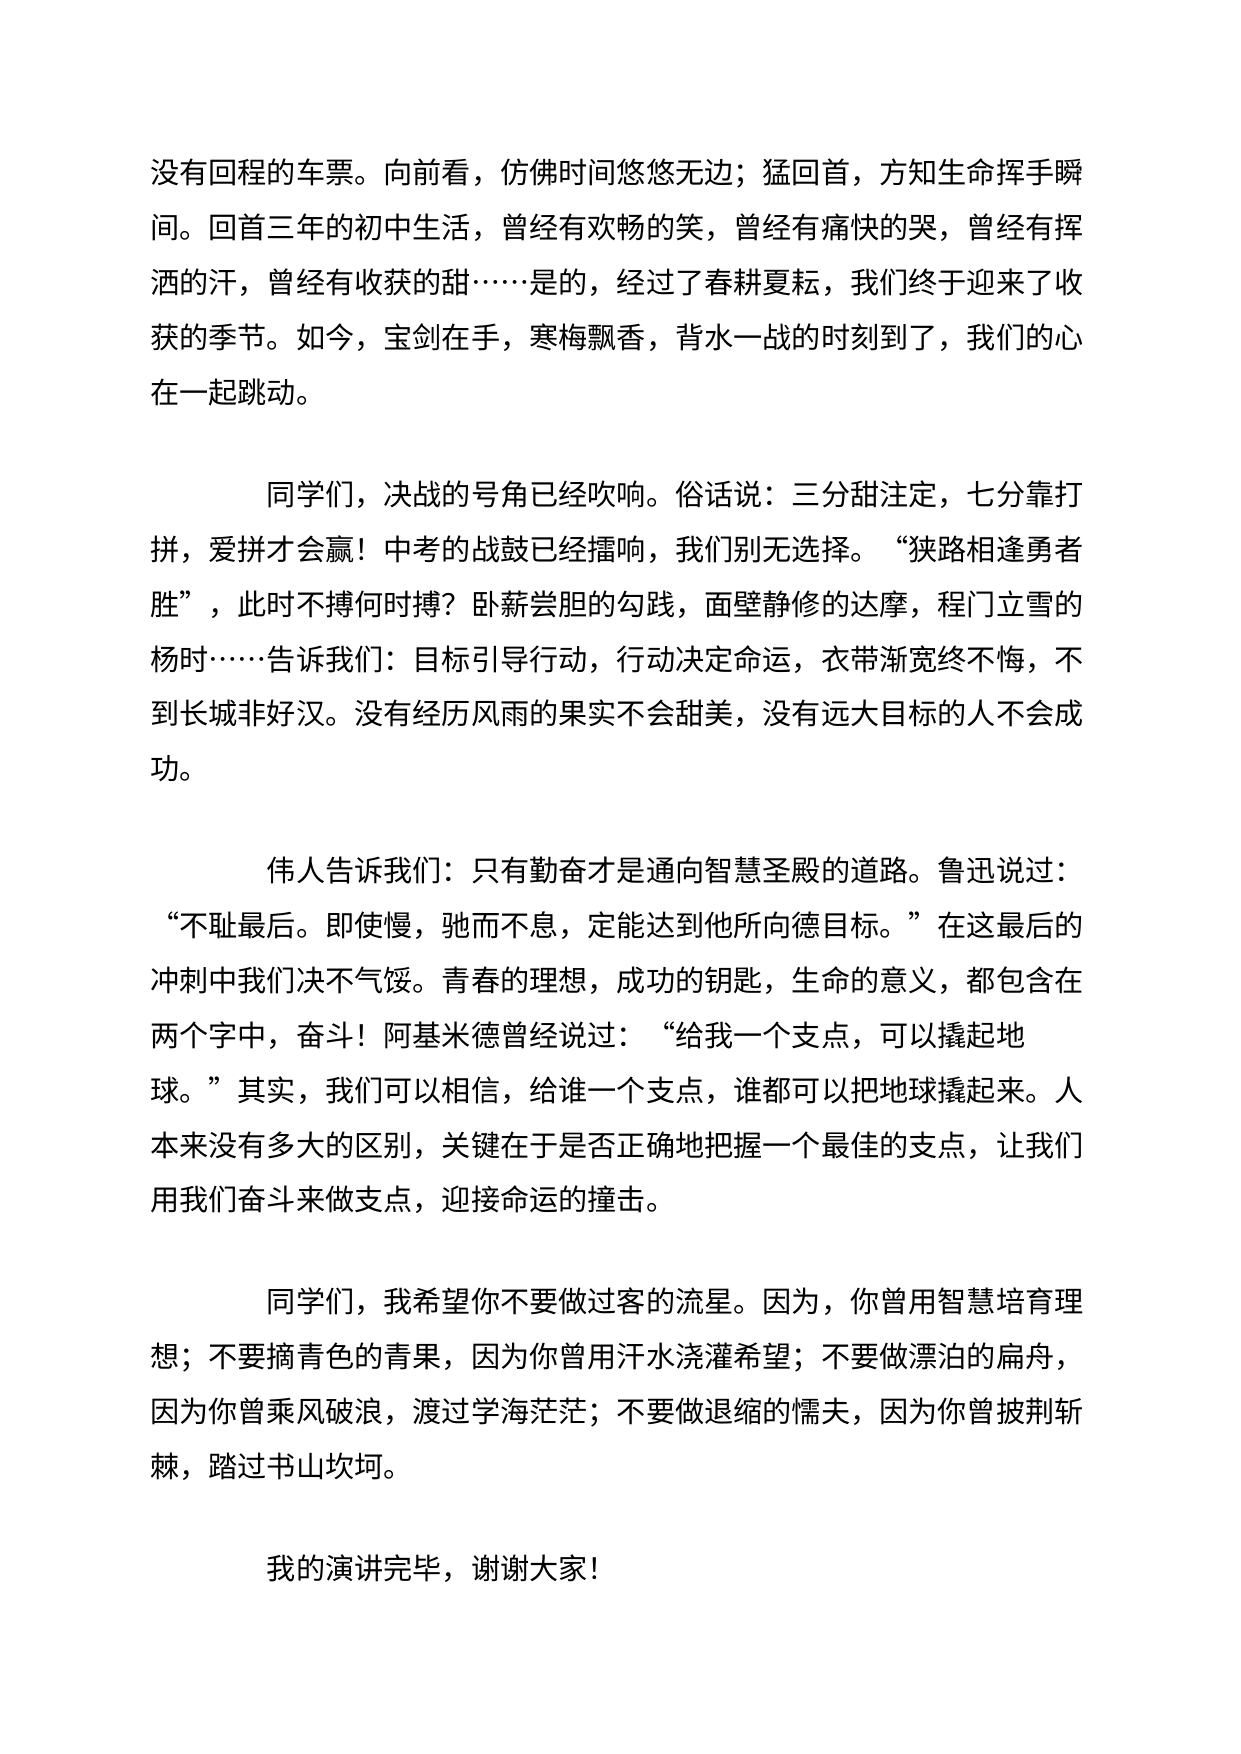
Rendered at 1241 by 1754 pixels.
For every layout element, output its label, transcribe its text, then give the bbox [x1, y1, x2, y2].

text 同学们，决战的号角已经吹响。俗话说：三分甜注定，七分靠打拼，爱拼才会赢！中考的战鼓已经擂响，我们别无选择。“狭路相逢勇者胜”，此时不搏何时搏？卧薪尝胆的勾践，面壁静修的达摩，程门立雪的杨时……告诉我们：目标引导行动，行动决定命运，衣带渐宽终不悔，不到长城非好汉。没有经历风雨的果实不会甜美，没有远大目标的人不会成功。 [150, 471, 1090, 788]
text 我的演讲完毕，谢谢大家！ [150, 1545, 1090, 1587]
text 伟人告诉我们：只有勤奋才是通向智慧圣殿的道路。鲁迅说过：“不耻最后。即使慢，驰而不息，定能达到他所向德目标。”在这最后的冲刺中我们决不气馁。青春的理想，成功的钥匙，生命的意义，都包含在两个字中，奋斗！阿基米德曾经说过：“给我一个支点，可以撬起地球。”其实，我们可以相信，给谁一个支点，谁都可以把地球撬起来。人本来没有多大的区别，关键在于是否正确地把握一个最佳的支点，让我们用我们奋斗来做支点，迎接命运的撞击。 [150, 848, 1090, 1219]
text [150, 150, 1090, 412]
text 同学们，我希望你不要做过客的流星。因为，你曾用智慧培育理想；不要摘青色的青果，因为你曾用汗水浇灌希望；不要做漂泊的扁舟，因为你曾乘风破浪，渡过学海茫茫；不要做退缩的懦夫，因为你曾披荆斩棘，踏过书山坎坷。 [150, 1279, 1090, 1486]
